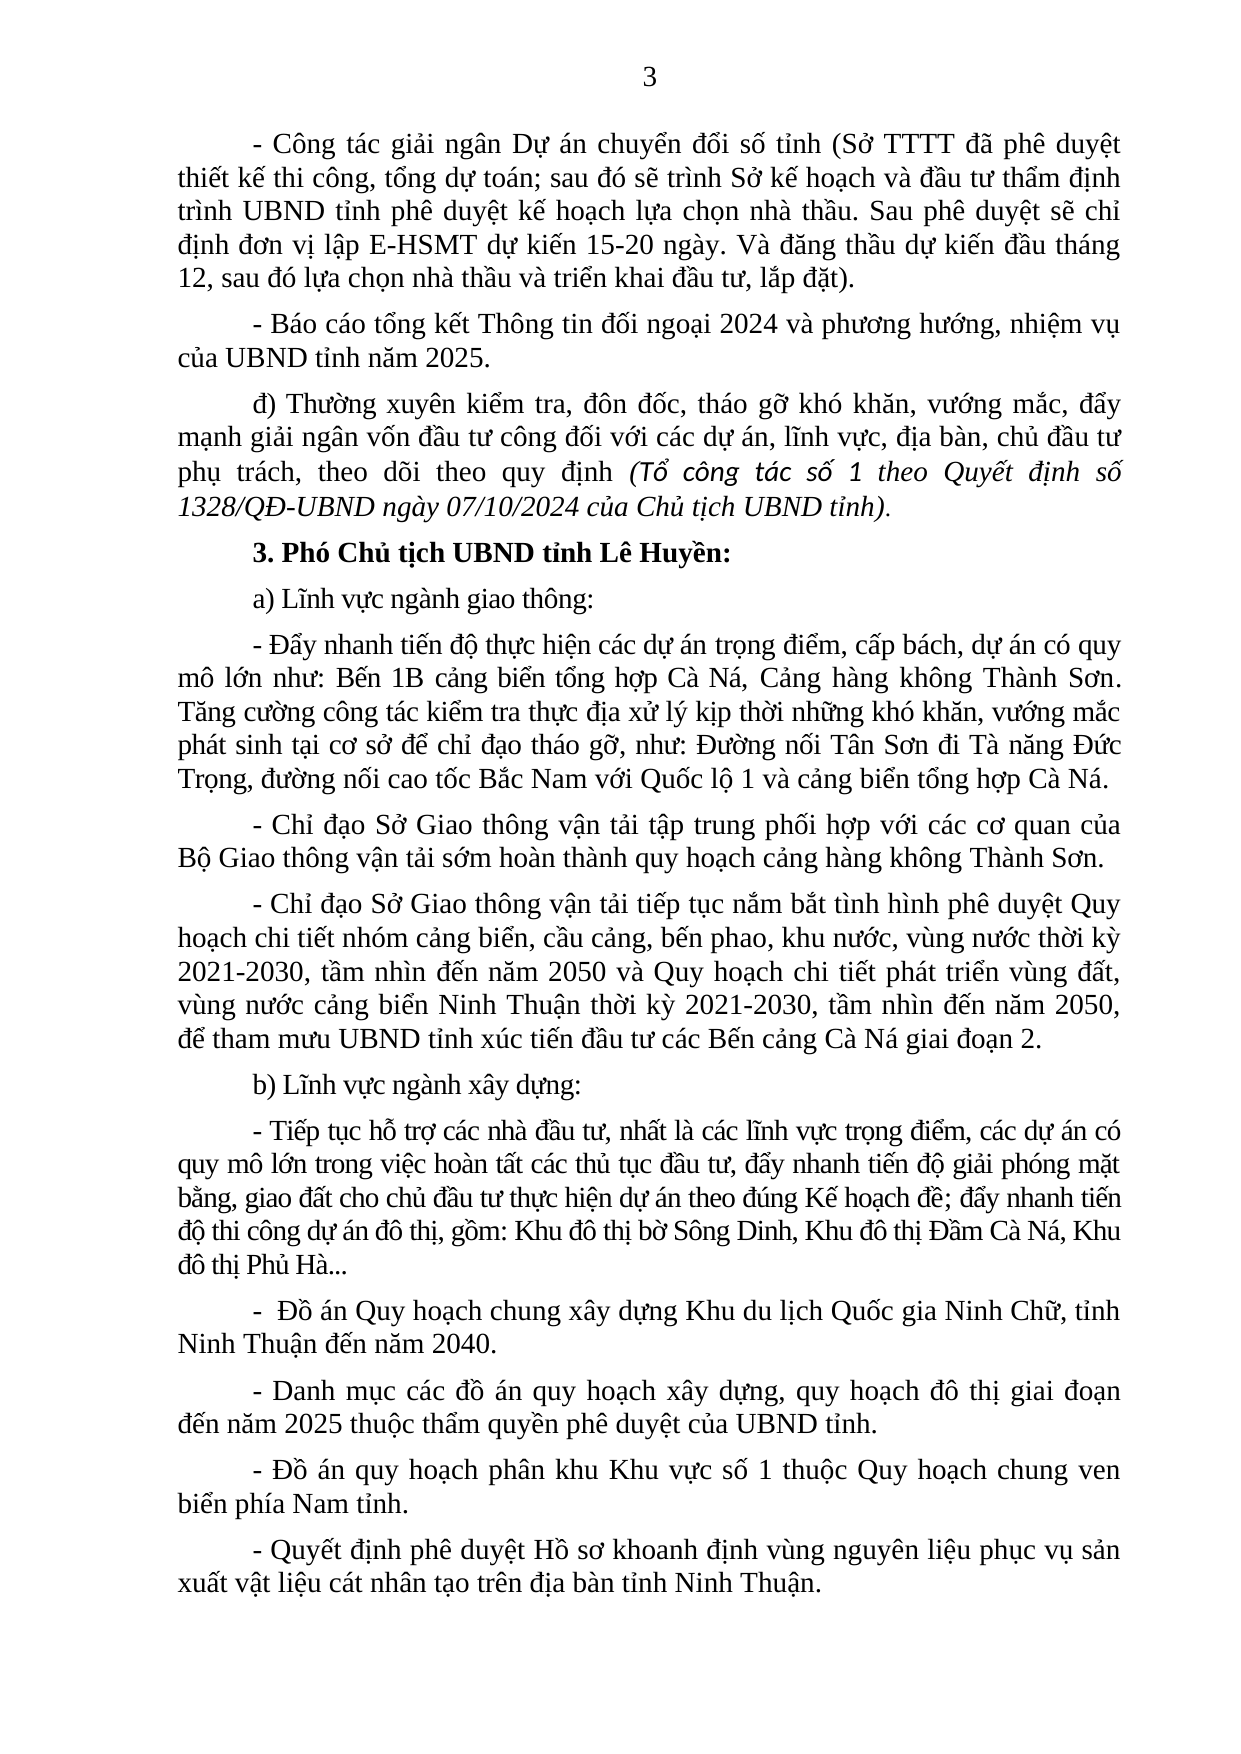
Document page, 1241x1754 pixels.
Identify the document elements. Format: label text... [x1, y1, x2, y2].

text - Tiếp tục hỗ trợ các nhà đầu tư, nhất là các lĩnh vực trọng điểm, các dự án có quy mô lớn trong việc hoàn tất các thủ tục đầu tư, đẩy nhanh tiến độ giải phóng mặt bằng, giao đất cho chủ đầu tư thực hiện dự án theo đúng Kế hoạch đề; đẩy nhanh tiến độ thi công dự án đô thị, gồm: Khu đô thị bờ Sông Dinh, Khu đô thị Đầm Cà Ná, Khu đô thị Phủ Hà... [177, 1113, 1122, 1281]
text - Đẩy nhanh tiến độ thực hiện các dự án trọng điểm, cấp bách, dự án có quy mô lớn như: Bến 1B cảng biển tổng hợp Cà Ná, Cảng hàng không Thành Sơn. Tăng cường công tác kiểm tra thực địa xử lý kịp thời những khó khăn, vướng mắc phát sinh tại cơ sở để chỉ đạo tháo gỡ, như: Đường nối Tân Sơn đi Tà năng Đức Trọng, đường nối cao tốc Bắc Nam với Quốc lộ 1 và cảng biển tổng hợp Cà Ná. [177, 627, 1122, 794]
text - Chỉ đạo Sở Giao thông vận tải tiếp tục nắm bắt tình hình phê duyệt Quy hoạch chi tiết nhóm cảng biển, cầu cảng, bến phao, khu nước, vùng nước thời kỳ 2021-2030, tầm nhìn đến năm 2050 và Quy hoạch chi tiết phát triển vùng đất, vùng nước cảng biển Ninh Thuận thời kỳ 2021-2030, tầm nhìn đến năm 2050, để tham mưu UBND tỉnh xúc tiến đầu tư các Bến cảng Cà Ná giai đoạn 2. [177, 887, 1122, 1054]
text - Đồ án Quy hoạch chung xây dựng Khu du lịch Quốc gia Ninh Chữ, tỉnh Ninh Thuận đến năm 2040. [177, 1293, 1122, 1360]
text b) Lĩnh vực ngành xây dựng: [177, 1067, 1122, 1100]
text - Công tác giải ngân Dự án chuyển đổi số tỉnh (Sở TTTT đã phê duyệt thiết kế thi công, tổng dự toán; sau đó sẽ trình Sở kế hoạch và đầu tư thẩm định trình UBND tỉnh phê duyệt kế hoạch lựa chọn nhà thầu. Sau phê duyệt sẽ chỉ định đơn vị lập E-HSMT dự kiến 15-20 ngày. Và đăng thầu dự kiến đầu tháng 12, sau đó lựa chọn nhà thầu và triển khai đầu tư, lắp đặt). [177, 126, 1122, 294]
text - Đồ án quy hoạch phân khu Khu vực số 1 thuộc Quy hoạch chung ven biển phía Nam tỉnh. [177, 1452, 1122, 1519]
text a) Lĩnh vực ngành giao thông: [177, 581, 1122, 614]
text - Chỉ đạo Sở Giao thông vận tải tập trung phối hợp với các cơ quan của Bộ Giao thông vận tải sớm hoàn thành quy hoạch cảng hàng không Thành Sơn. [177, 807, 1122, 874]
text đ) Thường xuyên kiểm tra, đôn đốc, tháo gỡ khó khăn, vướng mắc, đẩy mạnh giải ngân vốn đầu tư công đối với các dự án, lĩnh vực, địa bàn, chủ đầu tư phụ trách, theo dõi theo quy định (Tổ công tác số 1 theo Quyết định số 1328/QĐ-UBND ngày 07/10/2024 của Chủ tịch UBND tỉnh). [177, 386, 1122, 522]
text - Báo cáo tổng kết Thông tin đối ngoại 2024 và phương hướng, nhiệm vụ của UBND tỉnh năm 2025. [177, 306, 1122, 373]
text 3. Phó Chủ tịch UBND tỉnh Lê Huyền: [177, 535, 1122, 568]
text - Danh mục các đồ án quy hoạch xây dựng, quy hoạch đô thị giai đoạn đến năm 2025 thuộc thẩm quyền phê duyệt của UBND tỉnh. [177, 1373, 1122, 1440]
text - Quyết định phê duyệt Hồ sơ khoanh định vùng nguyên liệu phục vụ sản xuất vật liệu cát nhân tạo trên địa bàn tỉnh Ninh Thuận. [177, 1532, 1122, 1599]
